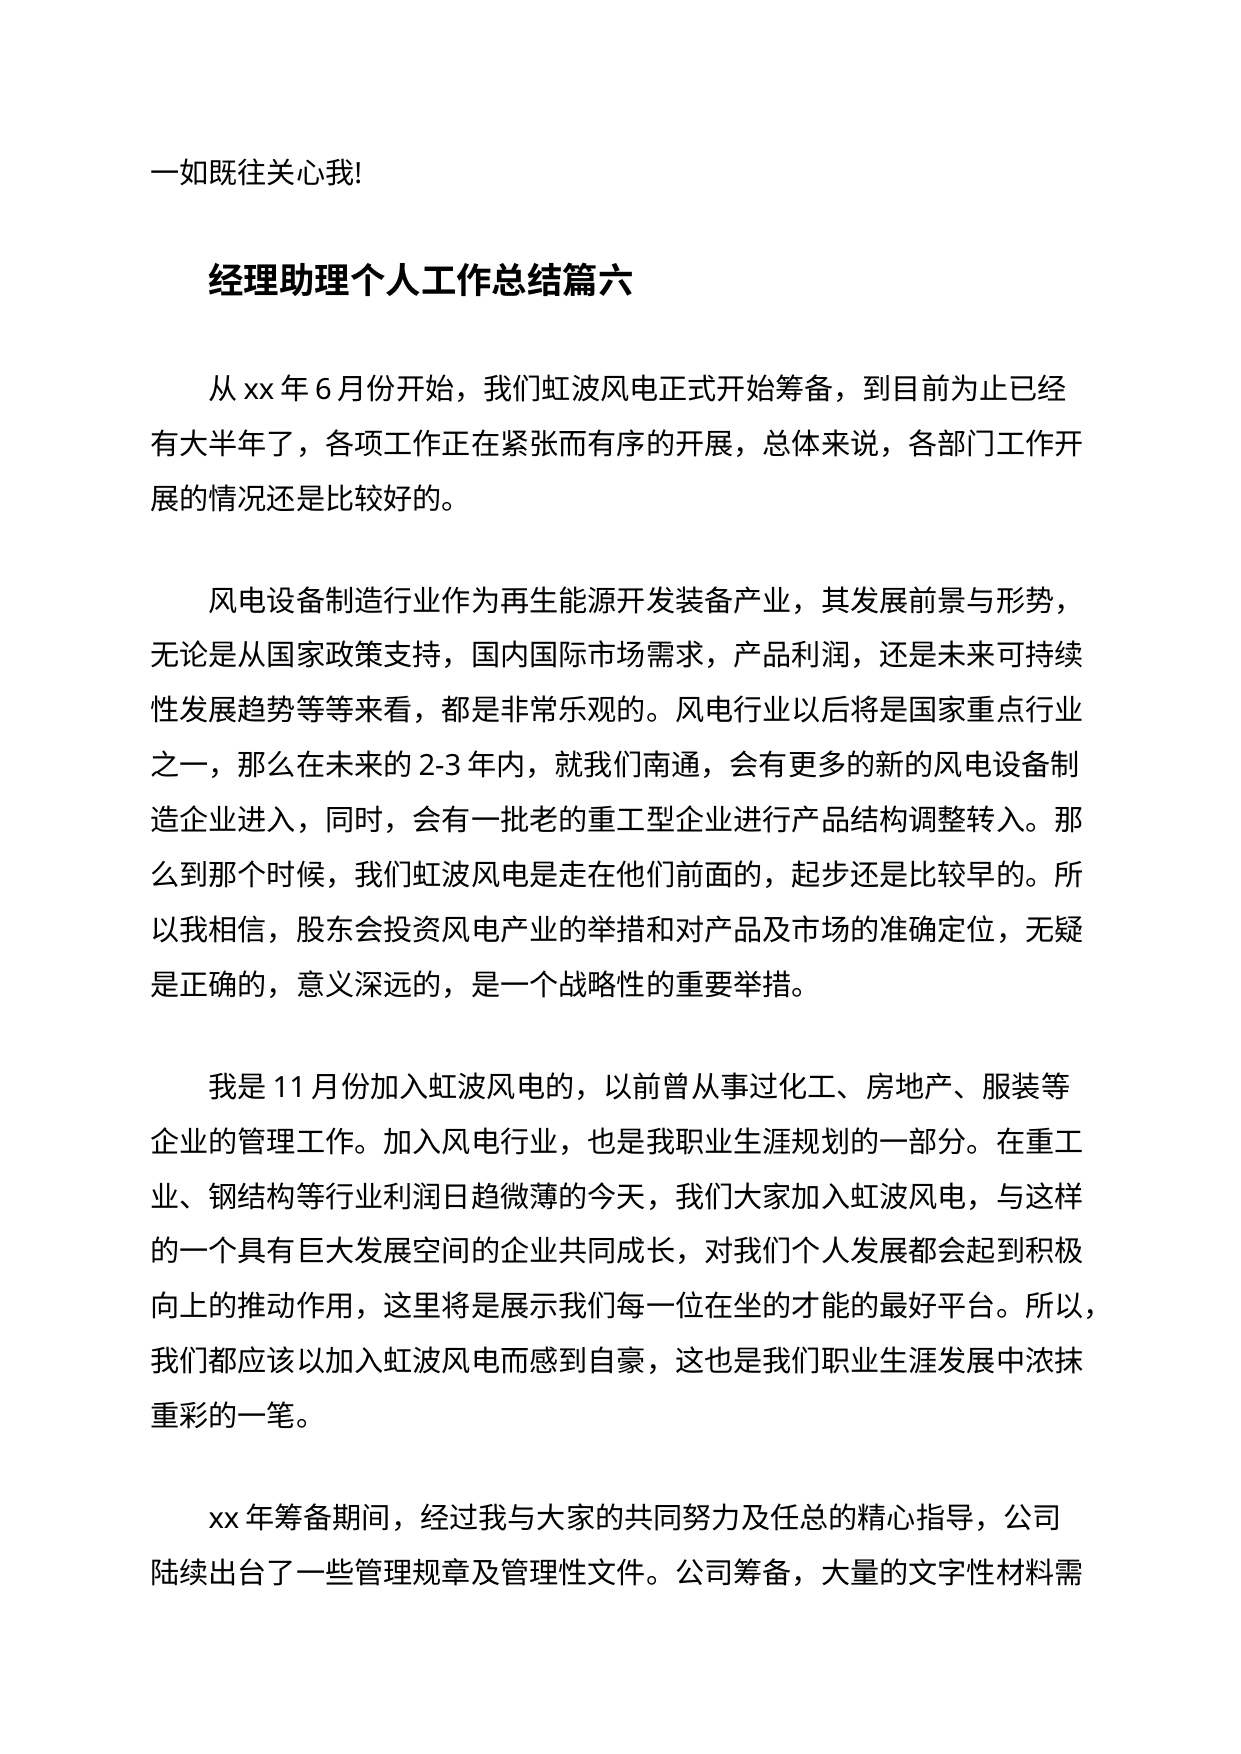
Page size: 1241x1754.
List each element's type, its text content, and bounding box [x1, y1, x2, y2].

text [150, 150, 1090, 192]
text 经理助理个人工作总结篇六 [150, 252, 1090, 303]
text 从xx年6月份开始，我们虹波风电正式开始筹备，到目前为止已经有大半年了，各项工作正在紧张而有序的开展，总体来说，各部门工作开展的情况还是比较好的。 [150, 365, 1090, 518]
text 我是11月份加入虹波风电的，以前曾从事过化工、房地产、服装等企业的管理工作。加入风电行业，也是我职业生涯规划的一部分。在重工业、钢结构等行业利润日趋微薄的今天，我们大家加入虹波风电，与这样的一个具有巨大发展空间的企业共同成长，对我们个人发展都会起到积极向上的推动作用，这里将是展示我们每一位在坐的才能的最好平台。所以，我们都应该以加入虹波风电而感到自豪，这也是我们职业生涯发展中浓抹重彩的一笔。 [150, 1063, 1090, 1435]
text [150, 1494, 1090, 1592]
text 风电设备制造行业作为再生能源开发装备产业，其发展前景与形势，无论是从国家政策支持，国内国际市场需求，产品利润，还是未来可持续性发展趋势等等来看，都是非常乐观的。风电行业以后将是国家重点行业之一，那么在未来的2-3年内，就我们南通，会有更多的新的风电设备制造企业进入，同时，会有一批老的重工型企业进行产品结构调整转入。那么到那个时候，我们虹波风电是走在他们前面的，起步还是比较早的。所以我相信，股东会投资风电产业的举措和对产品及市场的准确定位，无疑是正确的，意义深远的，是一个战略性的重要举措。 [150, 577, 1090, 1004]
